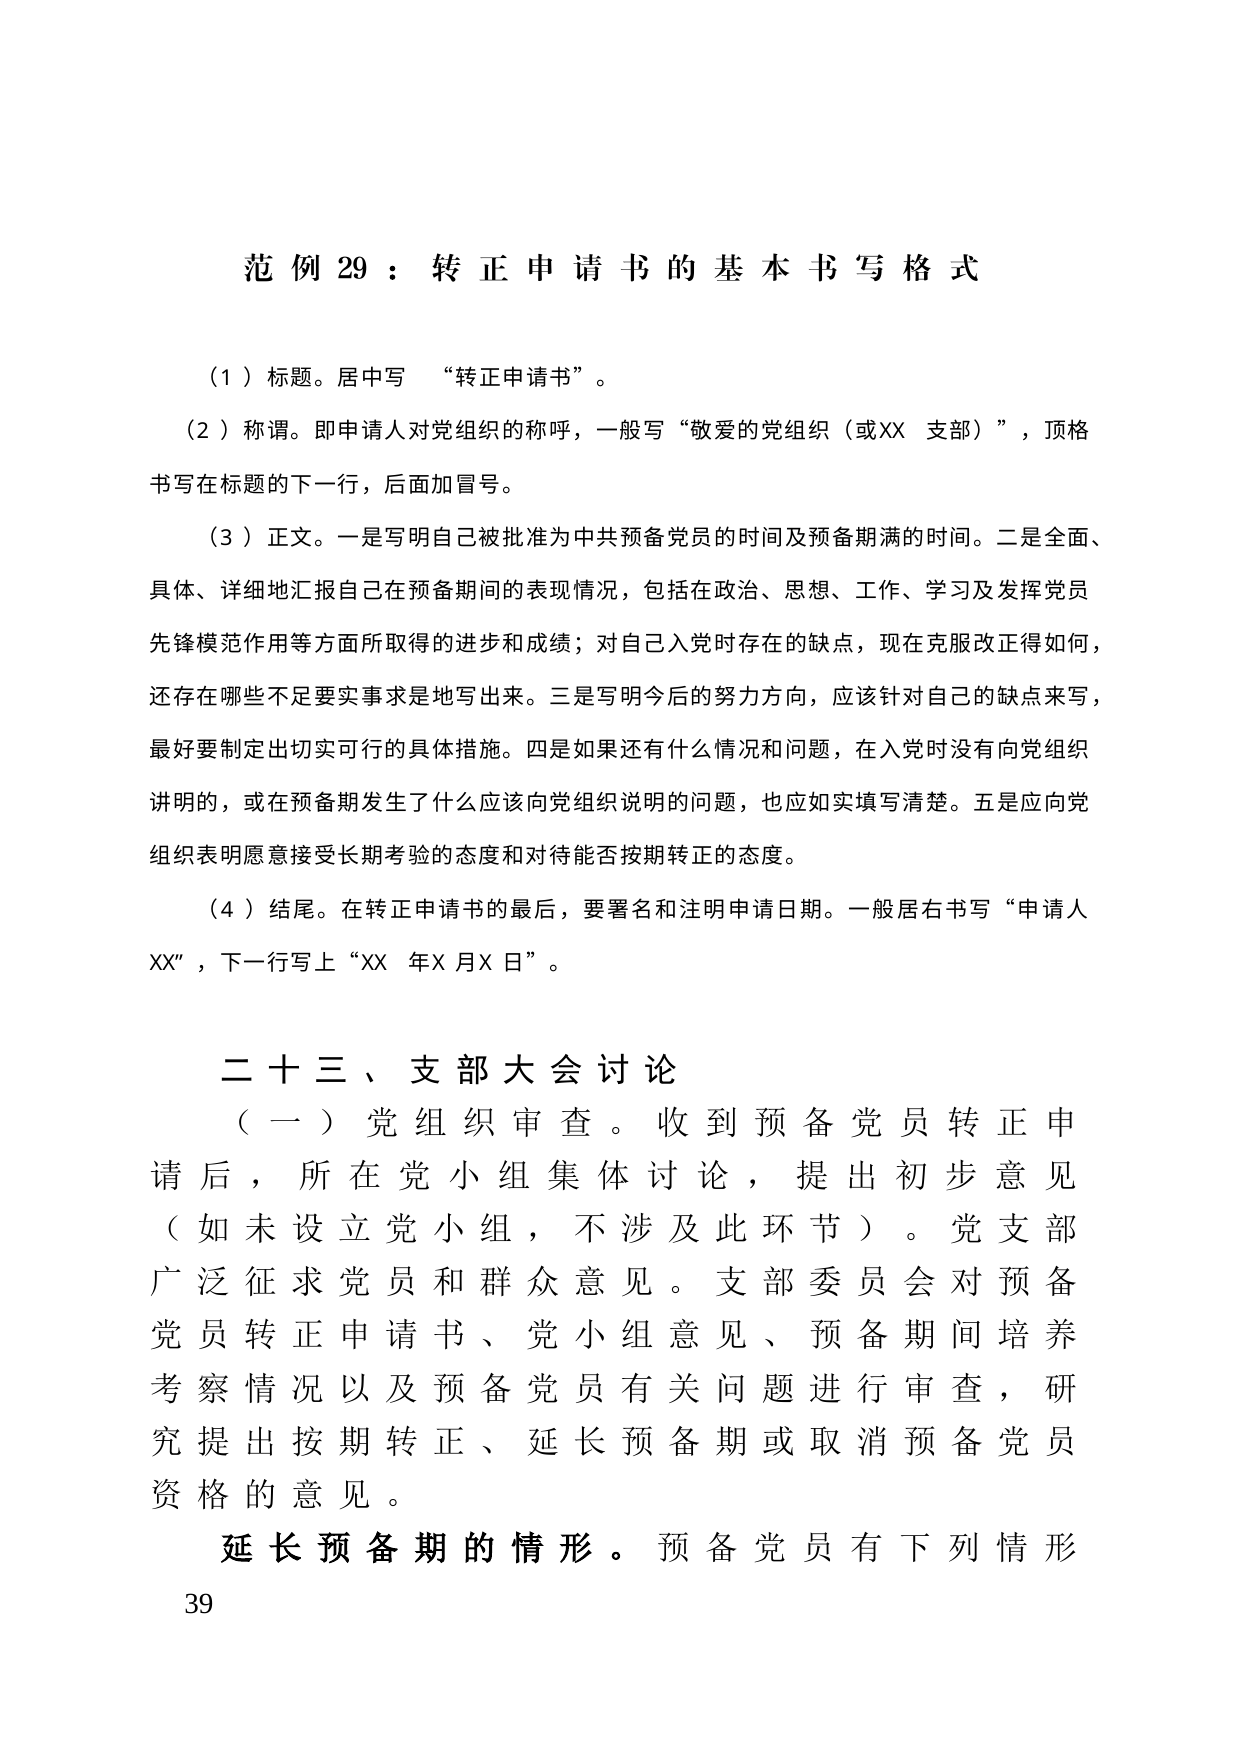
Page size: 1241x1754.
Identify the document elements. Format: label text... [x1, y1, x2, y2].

text （一）党组织审查。收到预备党员转正申请后，所在党小组集体讨论，提出初步意见（如未设立党小组，不涉及此环节）。党支部广泛征求党员和群众意见。支部委员会对预备党员转正申请书、党小组意见、预备期间培养考察情况以及预备党员有关问题进行审查，研究提出按期转正、延长预备期或取消预备党员资格的意见。 [149, 1093, 1091, 1518]
text （1）标题。居中写 “转正申请书”。 [149, 350, 1091, 403]
text 范例29：转正申请书的基本书写格式 [149, 243, 1091, 297]
text （3）正文。一是写明自己被批准为中共预备党员的时间及预备期满的时间。二是全面、具体、详细地汇报自己在预备期间的表现情况，包括在政治、思想、工作、学习及发挥党员先锋模范作用等方面所取得的进步和成绩；对自己入党时存在的缺点，现在克服改正得如何，还存在哪些不足要实事求是地写出来。三是写明今后的努力方向，应该针对自己的缺点来写，最好要制定出切实可行的具体措施。四是如果还有什么情况和问题，在入党时没有向党组织讲明的，或在预备期发生了什么应该向党组织说明的问题，也应如实填写清楚。五是应向党组织表明愿意接受长期考验的态度和对待能否按期转正的态度。 [149, 509, 1091, 881]
text （4）结尾。在转正申请书的最后，要署名和注明申请日期。一般居右书写“申请人XX”，下一行写上“XX年X月X日”。 [149, 881, 1091, 987]
text （2）称谓。即申请人对党组织的称呼，一般写“敬爱的党组织（或XX支部）”，顶格书写在标题的下一行，后面加冒号。 [149, 403, 1091, 509]
text 二十三、支部大会讨论 [149, 1040, 1091, 1093]
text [149, 1518, 1091, 1572]
